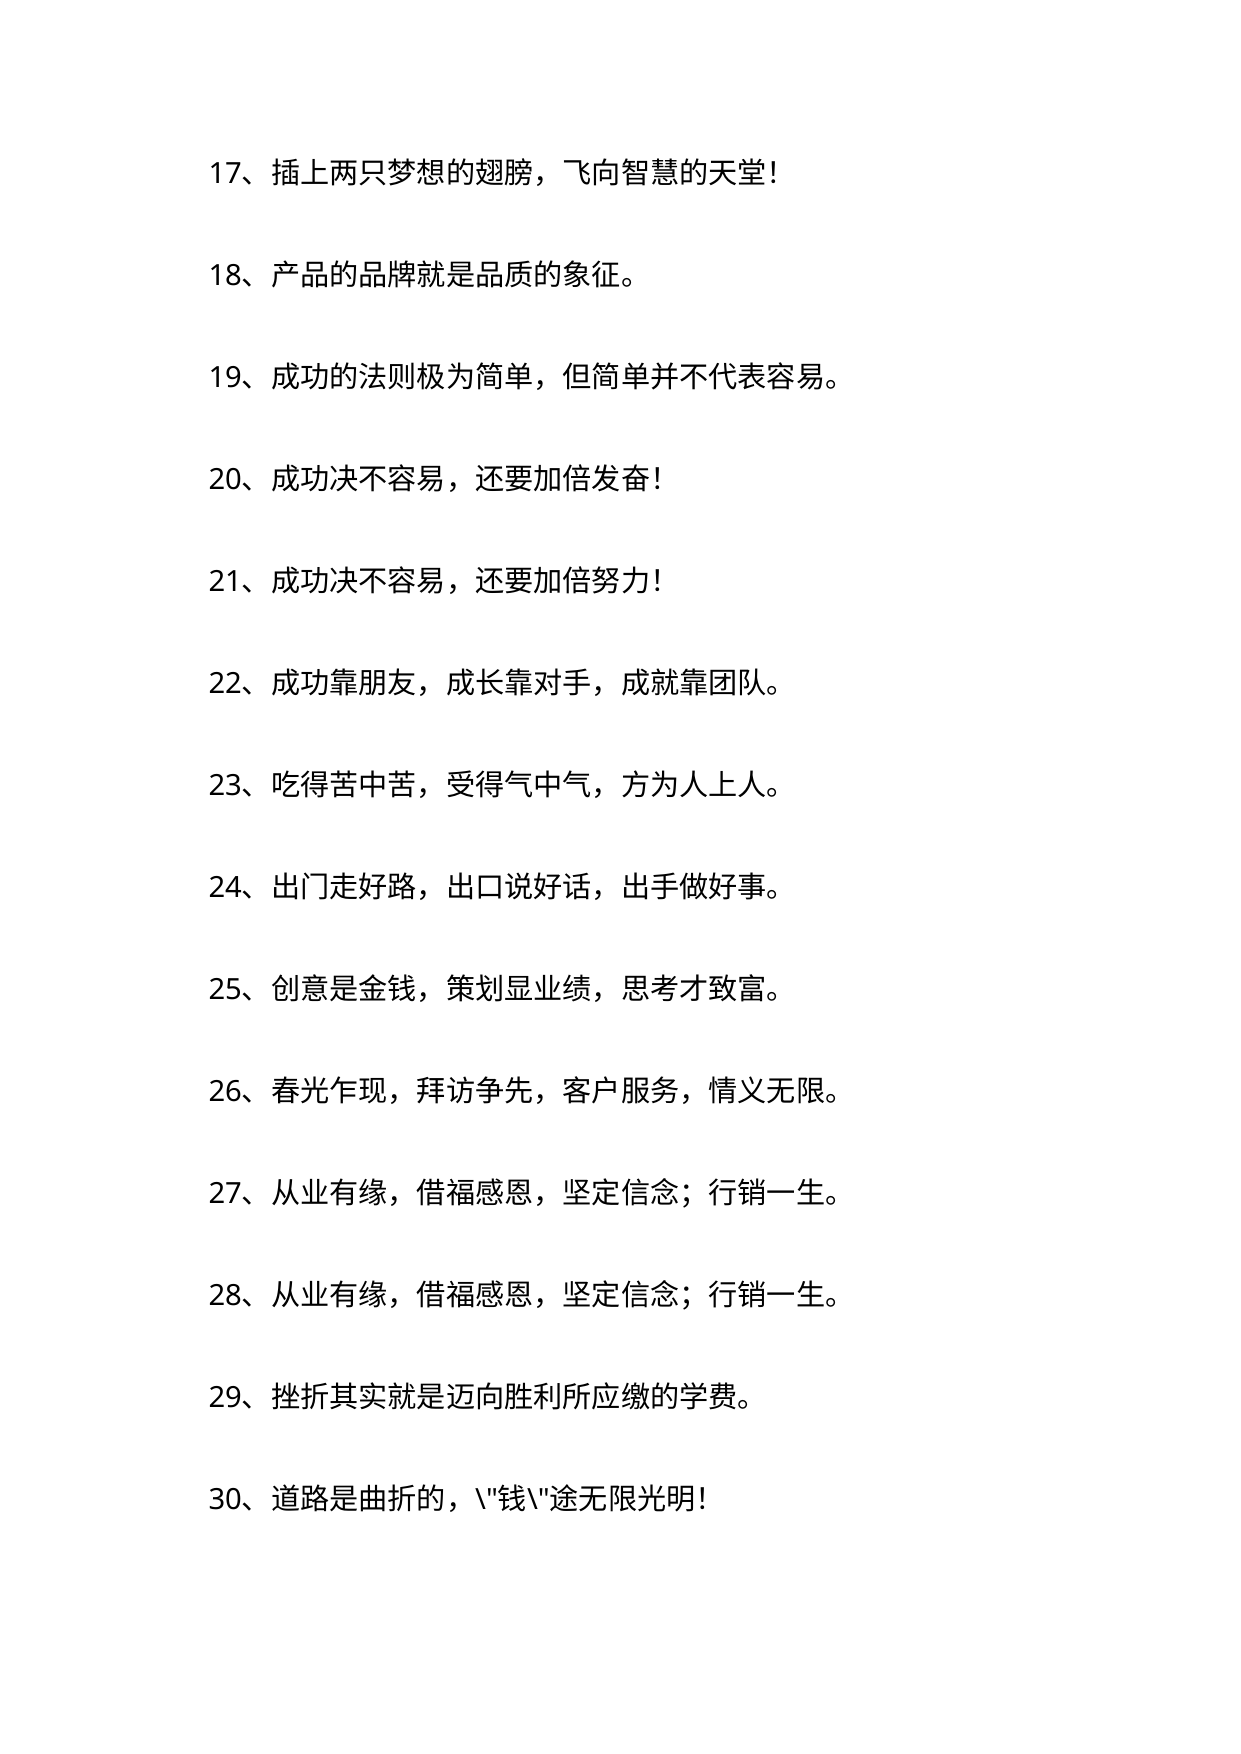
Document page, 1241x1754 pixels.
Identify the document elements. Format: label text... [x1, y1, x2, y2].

text 17、插上两只梦想的翅膀，飞向智慧的天堂！ [150, 150, 1090, 192]
text 27、从业有缘，借福感恩，坚定信念；行销一生。 [150, 1170, 1090, 1212]
text 28、从业有缘，借福感恩，坚定信念；行销一生。 [150, 1272, 1090, 1314]
text 18、产品的品牌就是品质的象征。 [150, 252, 1090, 294]
text 24、出门走好路，出口说好话，出手做好事。 [150, 864, 1090, 906]
text 25、创意是金钱，策划显业绩，思考才致富。 [150, 966, 1090, 1008]
text 23、吃得苦中苦，受得气中气，方为人上人。 [150, 762, 1090, 804]
text 21、成功决不容易，还要加倍努力！ [150, 558, 1090, 600]
text 19、成功的法则极为简单，但简单并不代表容易。 [150, 354, 1090, 396]
text 29、挫折其实就是迈向胜利所应缴的学费。 [150, 1374, 1090, 1416]
text 20、成功决不容易，还要加倍发奋！ [150, 456, 1090, 498]
text 30、道路是曲折的，\"钱\"途无限光明！ [150, 1476, 1090, 1518]
text 26、春光乍现，拜访争先，客户服务，情义无限。 [150, 1068, 1090, 1110]
text 22、成功靠朋友，成长靠对手，成就靠团队。 [150, 660, 1090, 702]
